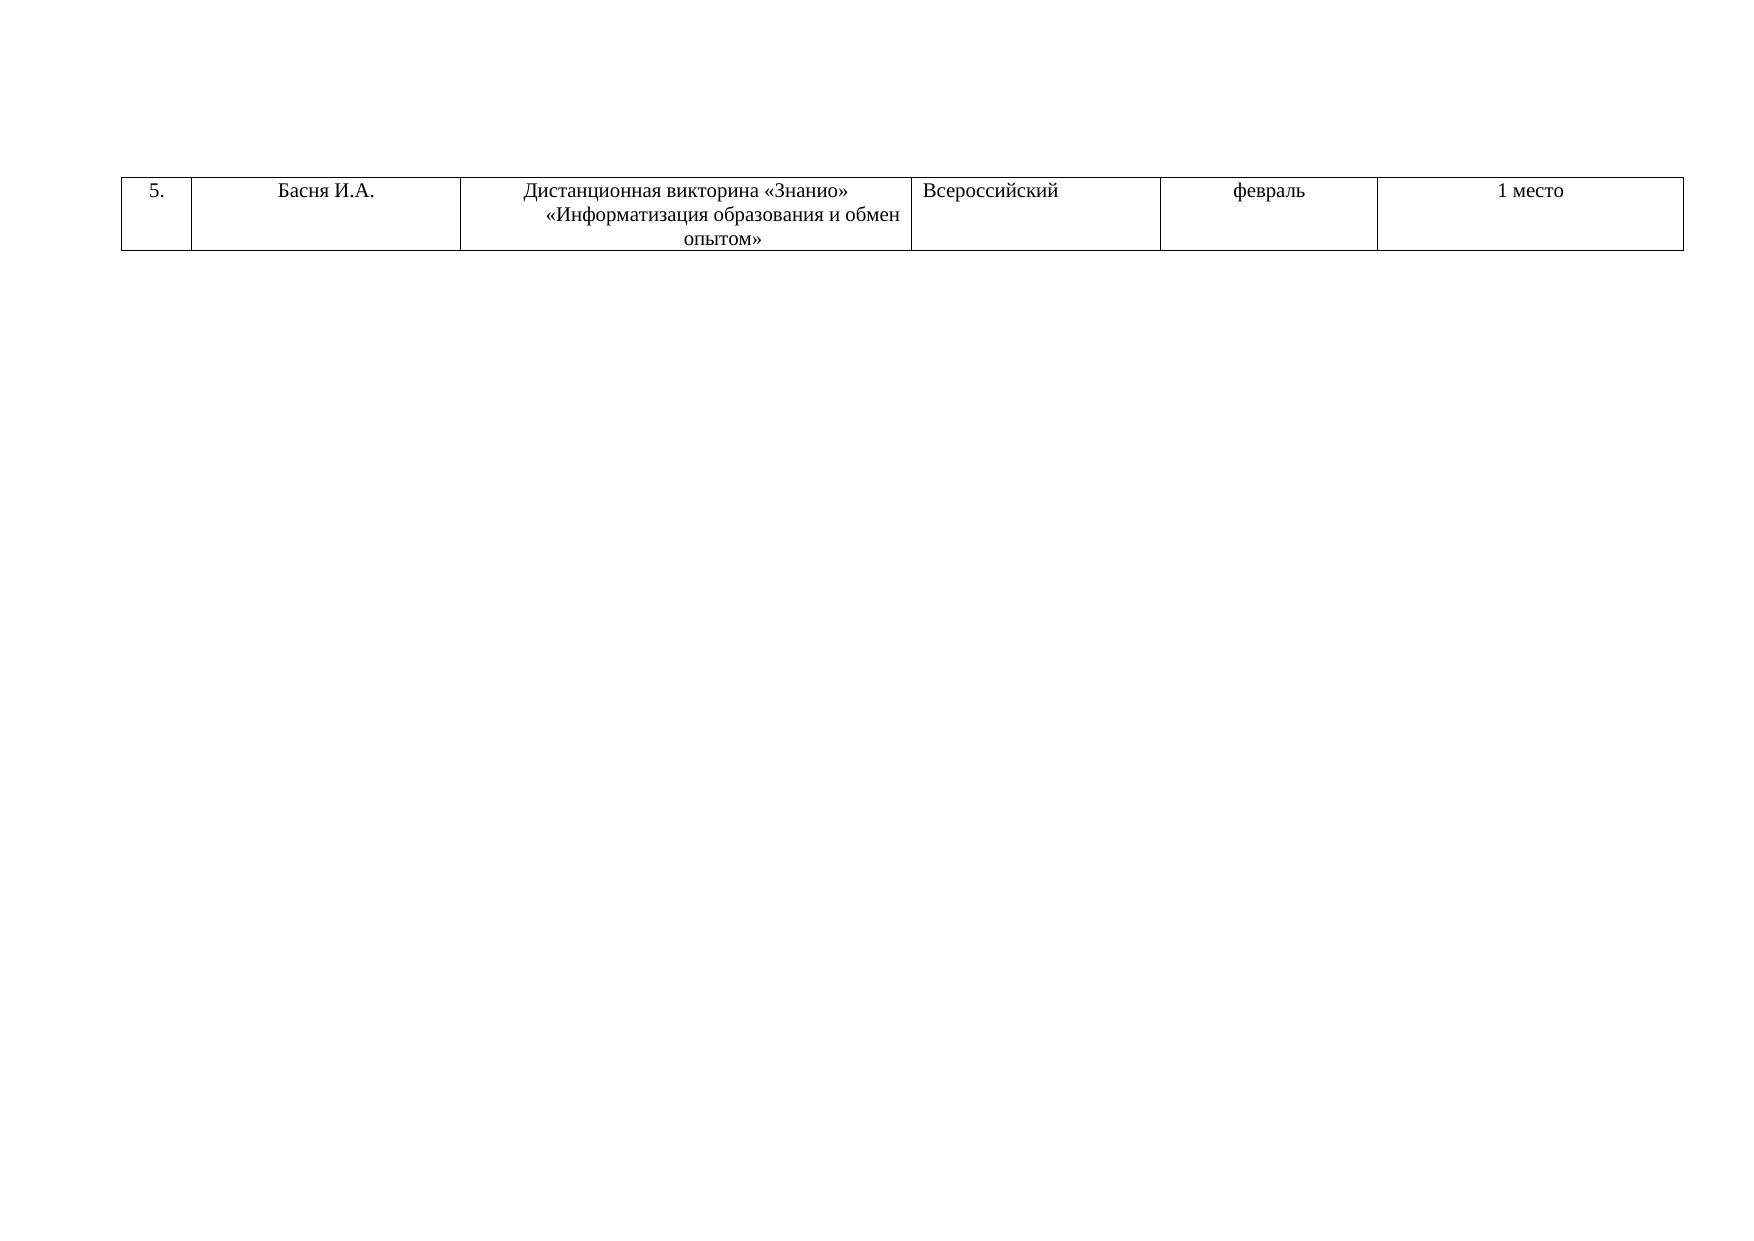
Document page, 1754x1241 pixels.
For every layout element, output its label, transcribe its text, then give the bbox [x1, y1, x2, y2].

table_header Всероссийский [912, 178, 1160, 250]
table_header Дистанционная викторина «Знанио» «Информатизация образования и обмен опытом» [461, 178, 911, 250]
table_header 5. [122, 178, 191, 250]
table_header февраль [1161, 178, 1377, 250]
table_header 1 место [1378, 178, 1683, 250]
table_header Басня И.А. [192, 178, 460, 250]
